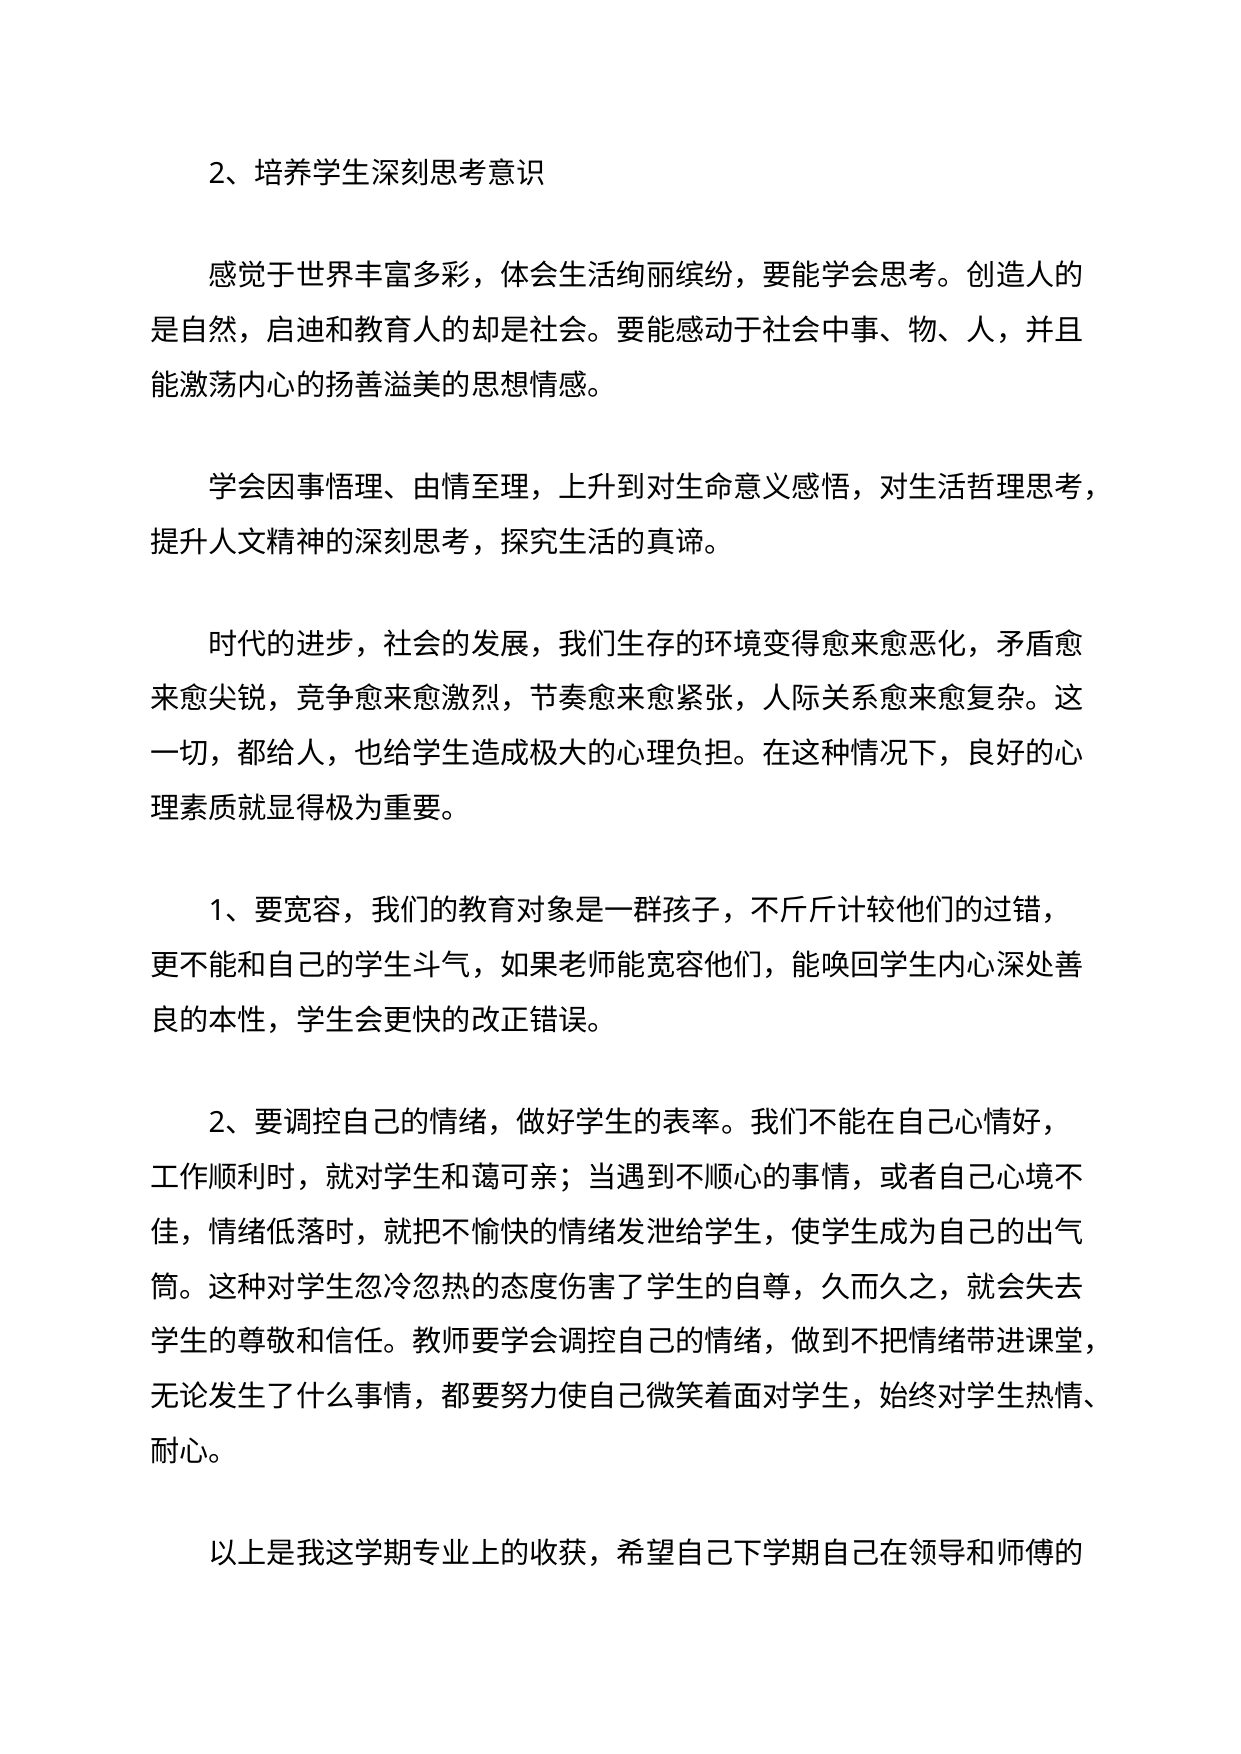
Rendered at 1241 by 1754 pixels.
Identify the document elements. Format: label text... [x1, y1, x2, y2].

text 2、要调控自己的情绪，做好学生的表率。我们不能在自己心情好，工作顺利时，就对学生和蔼可亲；当遇到不顺心的事情，或者自己心境不佳，情绪低落时，就把不愉快的情绪发泄给学生，使学生成为自己的出气筒。这种对学生忽冷忽热的态度伤害了学生的自尊，久而久之，就会失去学生的尊敬和信任。教师要学会调控自己的情绪，做到不把情绪带进课堂，无论发生了什么事情，都要努力使自己微笑着面对学生，始终对学生热情、耐心。 [150, 1098, 1090, 1470]
text 2、培养学生深刻思考意识 [150, 150, 1090, 192]
text 时代的进步，社会的发展，我们生存的环境变得愈来愈恶化，矛盾愈来愈尖锐，竞争愈来愈激烈，节奏愈来愈紧张，人际关系愈来愈复杂。这一切，都给人，也给学生造成极大的心理负担。在这种情况下，良好的心理素质就显得极为重要。 [150, 620, 1090, 827]
text 感觉于世界丰富多彩，体会生活绚丽缤纷，要能学会思考。创造人的是自然，启迪和教育人的却是社会。要能感动于社会中事、物、人，并且能激荡内心的扬善溢美的思想情感。 [150, 252, 1090, 404]
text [150, 1529, 1090, 1572]
text 学会因事悟理、由情至理，上升到对生命意义感悟，对生活哲理思考，提升人文精神的深刻思考，探究生活的真谛。 [150, 463, 1090, 561]
text 1、要宽容，我们的教育对象是一群孩子，不斤斤计较他们的过错，更不能和自己的学生斗气，如果老师能宽容他们，能唤回学生内心深处善良的本性，学生会更快的改正错误。 [150, 887, 1090, 1039]
